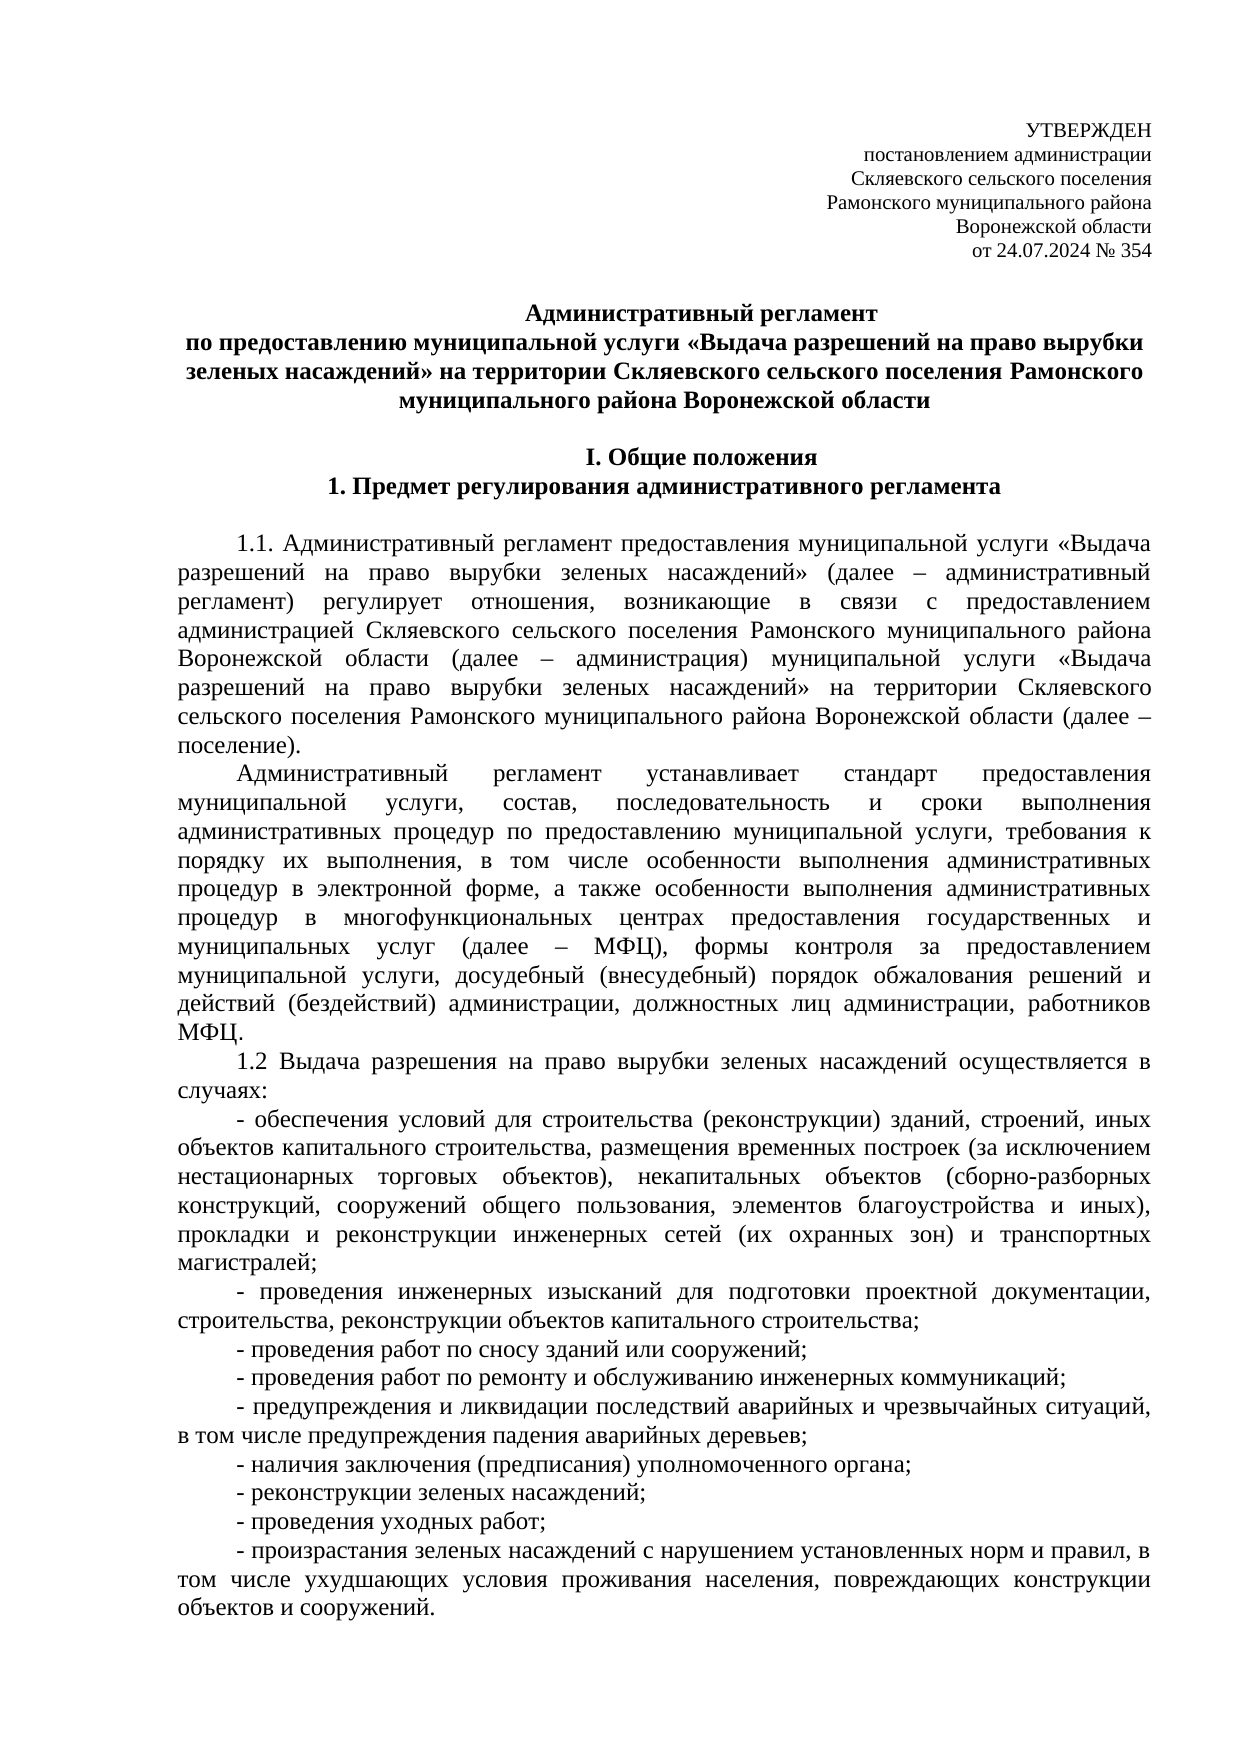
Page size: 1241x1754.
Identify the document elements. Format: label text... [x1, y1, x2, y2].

text - наличия заключения (предписания) уполномоченного органа; [177, 1449, 1152, 1477]
text I. Общие положения [177, 442, 1152, 471]
text Административный регламент [177, 298, 1152, 327]
text от 24.07.2024 № 354 [797, 238, 1152, 262]
text - проведения работ по ремонту и обслуживанию инженерных коммуникаций; [177, 1362, 1152, 1391]
text - проведения уходных работ; [177, 1506, 1152, 1535]
text - проведения инженерных изысканий для подготовки проектной документации, строительства, реконструкции объектов капитального строительства; [177, 1276, 1152, 1334]
text УТВЕРЖДЕН [635, 118, 1152, 142]
text 1.1. Административный регламент предоставления муниципальной услуги «Выдача разрешений на право вырубки зеленых насаждений» (далее – административный регламент) регулирует отношения, возникающие в связи с предоставлением администрацией Скляевского сельского поселения Рамонского муниципального района Воронежской области (далее – администрация) муниципальной услуги «Выдача разрешений на право вырубки зеленых насаждений» на территории Скляевского сельского поселения Рамонского муниципального района Воронежской области (далее – поселение). [177, 528, 1152, 758]
text - предупреждения и ликвидации последствий аварийных и чрезвычайных ситуаций, в том числе предупреждения падения аварийных деревьев; [177, 1391, 1152, 1449]
text - произрастания зеленых насаждений с нарушением установленных норм и правил, в том числе ухудшающих условия проживания населения, повреждающих конструкции объектов и сооружений. [177, 1535, 1152, 1621]
text постановлением администрации Скляевского сельского поселения Рамонского муниципального района Воронежской области [797, 142, 1152, 238]
text 1. Предмет регулирования административного регламента [177, 471, 1152, 500]
text - реконструкции зеленых насаждений; [177, 1477, 1152, 1506]
text Административный регламент устанавливает стандарт предоставления муниципальной услуги, состав, последовательность и сроки выполнения административных процедур по предоставлению муниципальной услуги, требования к порядку их выполнения, в том числе особенности выполнения административных процедур в электронной форме, а также особенности выполнения административных процедур в многофункциональных центрах предоставления государственных и муниципальных услуг (далее – МФЦ), формы контроля за предоставлением муниципальной услуги, досудебный (внесудебный) порядок обжалования решений и действий (бездействий) администрации, должностных лиц администрации, работников МФЦ. [177, 758, 1152, 1046]
text - обеспечения условий для строительства (реконструкции) зданий, строений, иных объектов капитального строительства, размещения временных построек (за исключением нестационарных торговых объектов), некапитальных объектов (сборно-разборных конструкций, сооружений общего пользования, элементов благоустройства и иных), прокладки и реконструкции инженерных сетей (их охранных зон) и транспортных магистралей; [177, 1104, 1152, 1276]
text - проведения работ по сносу зданий или сооружений; [177, 1334, 1152, 1362]
text 1.2 Выдача разрешения на право вырубки зеленых насаждений осуществляется в случаях: [177, 1046, 1152, 1104]
text по предоставлению муниципальной услуги «Выдача разрешений на право вырубки зеленых насаждений» на территории Скляевского сельского поселения Рамонского муниципального района Воронежской области [177, 327, 1152, 413]
